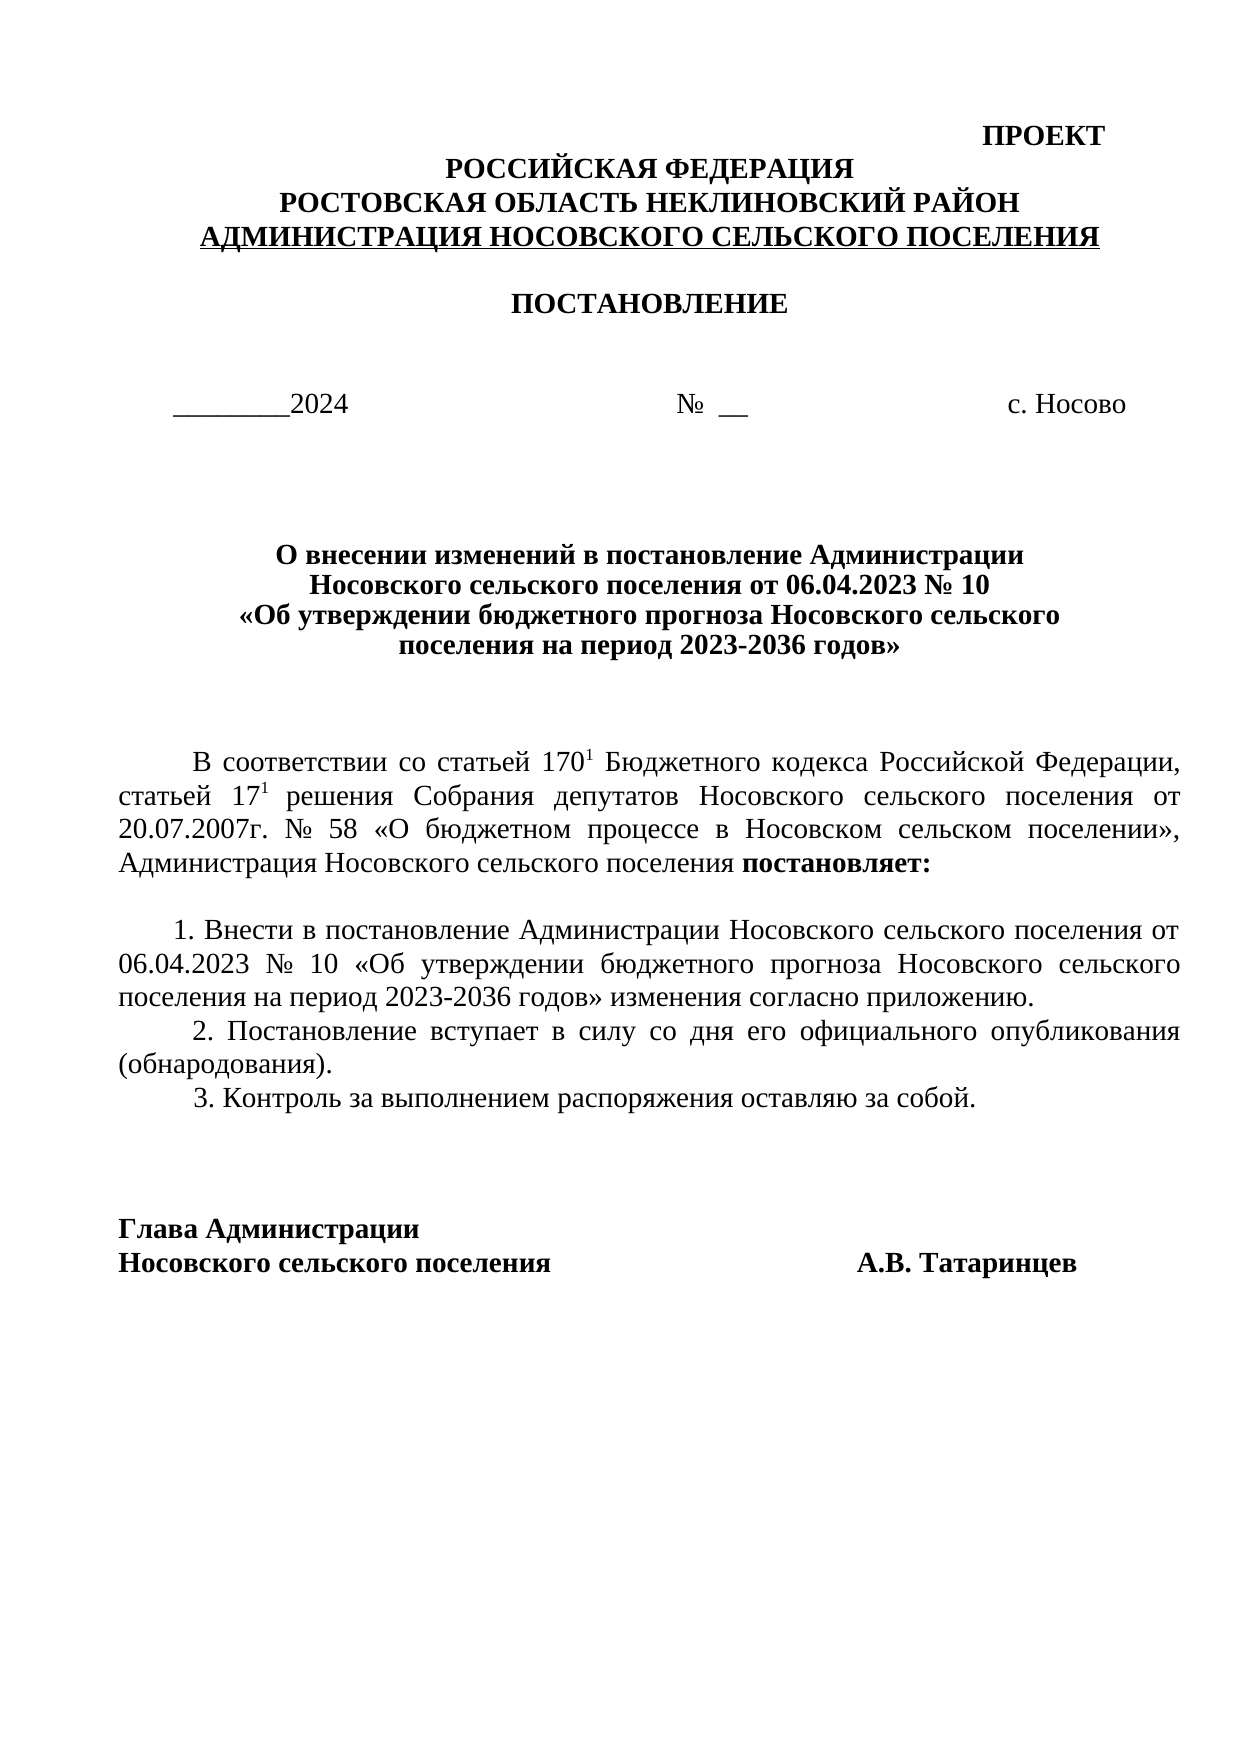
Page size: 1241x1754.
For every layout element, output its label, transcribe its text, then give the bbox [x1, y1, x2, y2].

text 1. Внести в постановление Администрации Носовского сельского поселения от 06.04.2023 № 10 «Об утверждении бюджетного прогноза Носовского сельского поселения на период 2023-2036 годов» изменения согласно приложению. [118, 912, 1181, 1013]
text РОСТОВСКАЯ ОБЛАСТЬ НЕКЛИНОВСКИЙ РАЙОН [118, 185, 1181, 219]
text Носовского сельского поселения от 06.04.2023 № 10 [118, 570, 1181, 600]
text РОССИЙСКАЯ ФЕДЕРАЦИЯ [118, 152, 1181, 185]
text В соответствии со статьей 1701 Бюджетного кодекса Российской Федерации, статьей 171 решения Собрания депутатов Носовского сельского поселения от 20.07.2007г. № 58 «О бюджетном процессе в Носовском сельском поселении», Администрация Носовского сельского поселения постановляет: [118, 744, 1181, 879]
text О внесении изменений в постановление Администрации [118, 540, 1181, 570]
text 3. Контроль за выполнением распоряжения оставляю за собой. [118, 1080, 1181, 1113]
text поселения на период 2023-2036 годов» [118, 630, 1181, 660]
text АДМИНИСТРАЦИЯ НОСОВСКОГО СЕЛЬСКОГО ПОСЕЛЕНИЯ [118, 219, 1181, 252]
text Носовского сельского поселения А.В. Татаринцев [118, 1245, 1181, 1279]
text Глава Администрации [118, 1212, 1181, 1245]
text ПОСТАНОВЛЕНИЕ [118, 286, 1181, 319]
text ________2024 № __ с. Носово [118, 386, 1181, 420]
text ПРОЕКТ [118, 118, 1181, 152]
text 2. Постановление вступает в силу со дня его официального опубликования (обнародования). [118, 1013, 1181, 1080]
text «Об утверждении бюджетного прогноза Носовского сельского [118, 600, 1181, 630]
